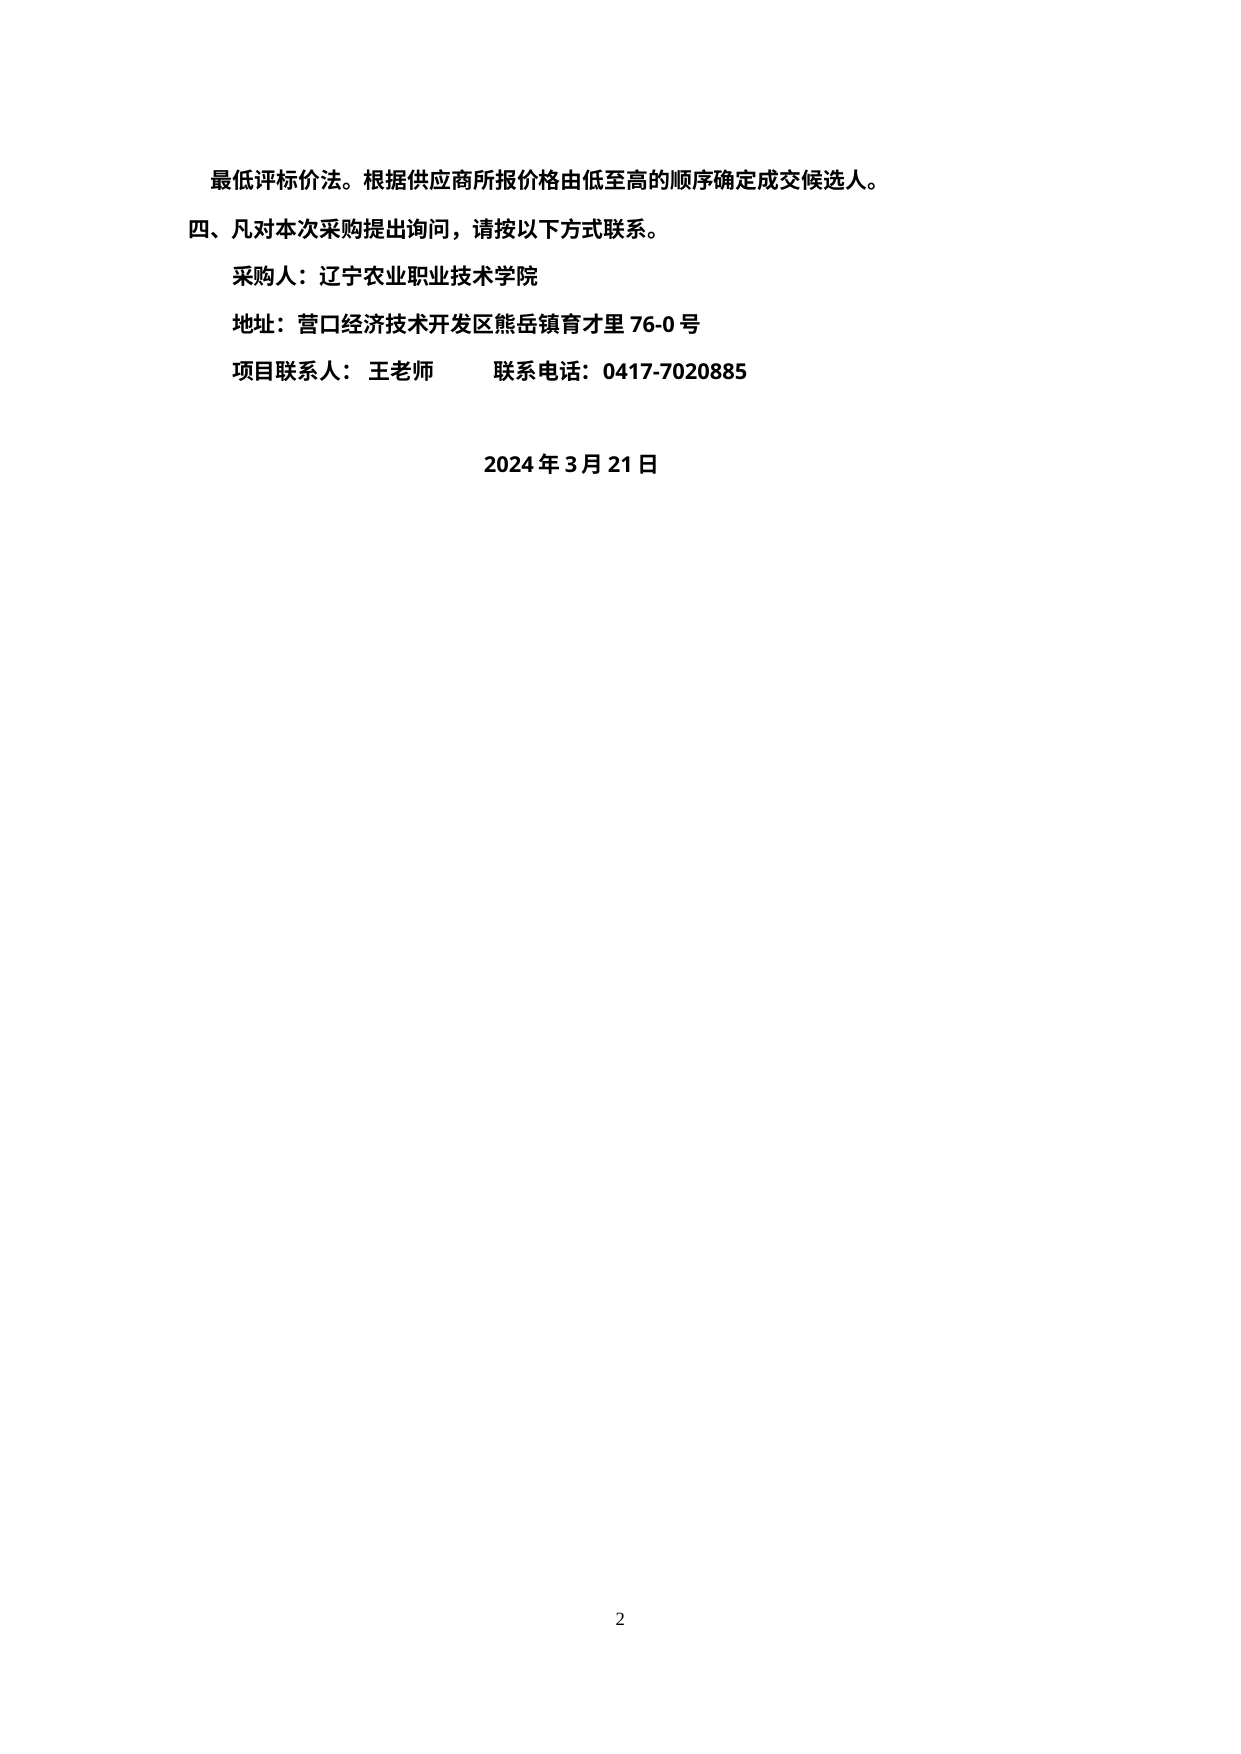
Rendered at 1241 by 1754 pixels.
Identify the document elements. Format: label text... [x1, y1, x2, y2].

list 四、凡对本次采购提出询问，请按以下方式联系。 [188, 212, 1052, 243]
text 项目联系人： 王老师 联系电话：0417-7020885 [188, 354, 1052, 386]
text 地址：营口经济技术开发区熊岳镇育才里76-0号 [188, 307, 1052, 338]
text 2024年3月21日 [188, 446, 1052, 480]
list 最低评标价法。根据供应商所报价格由低至高的顺序确定成交候选人。 [188, 162, 1052, 196]
text 采购人：辽宁农业职业技术学院 [188, 259, 1052, 291]
